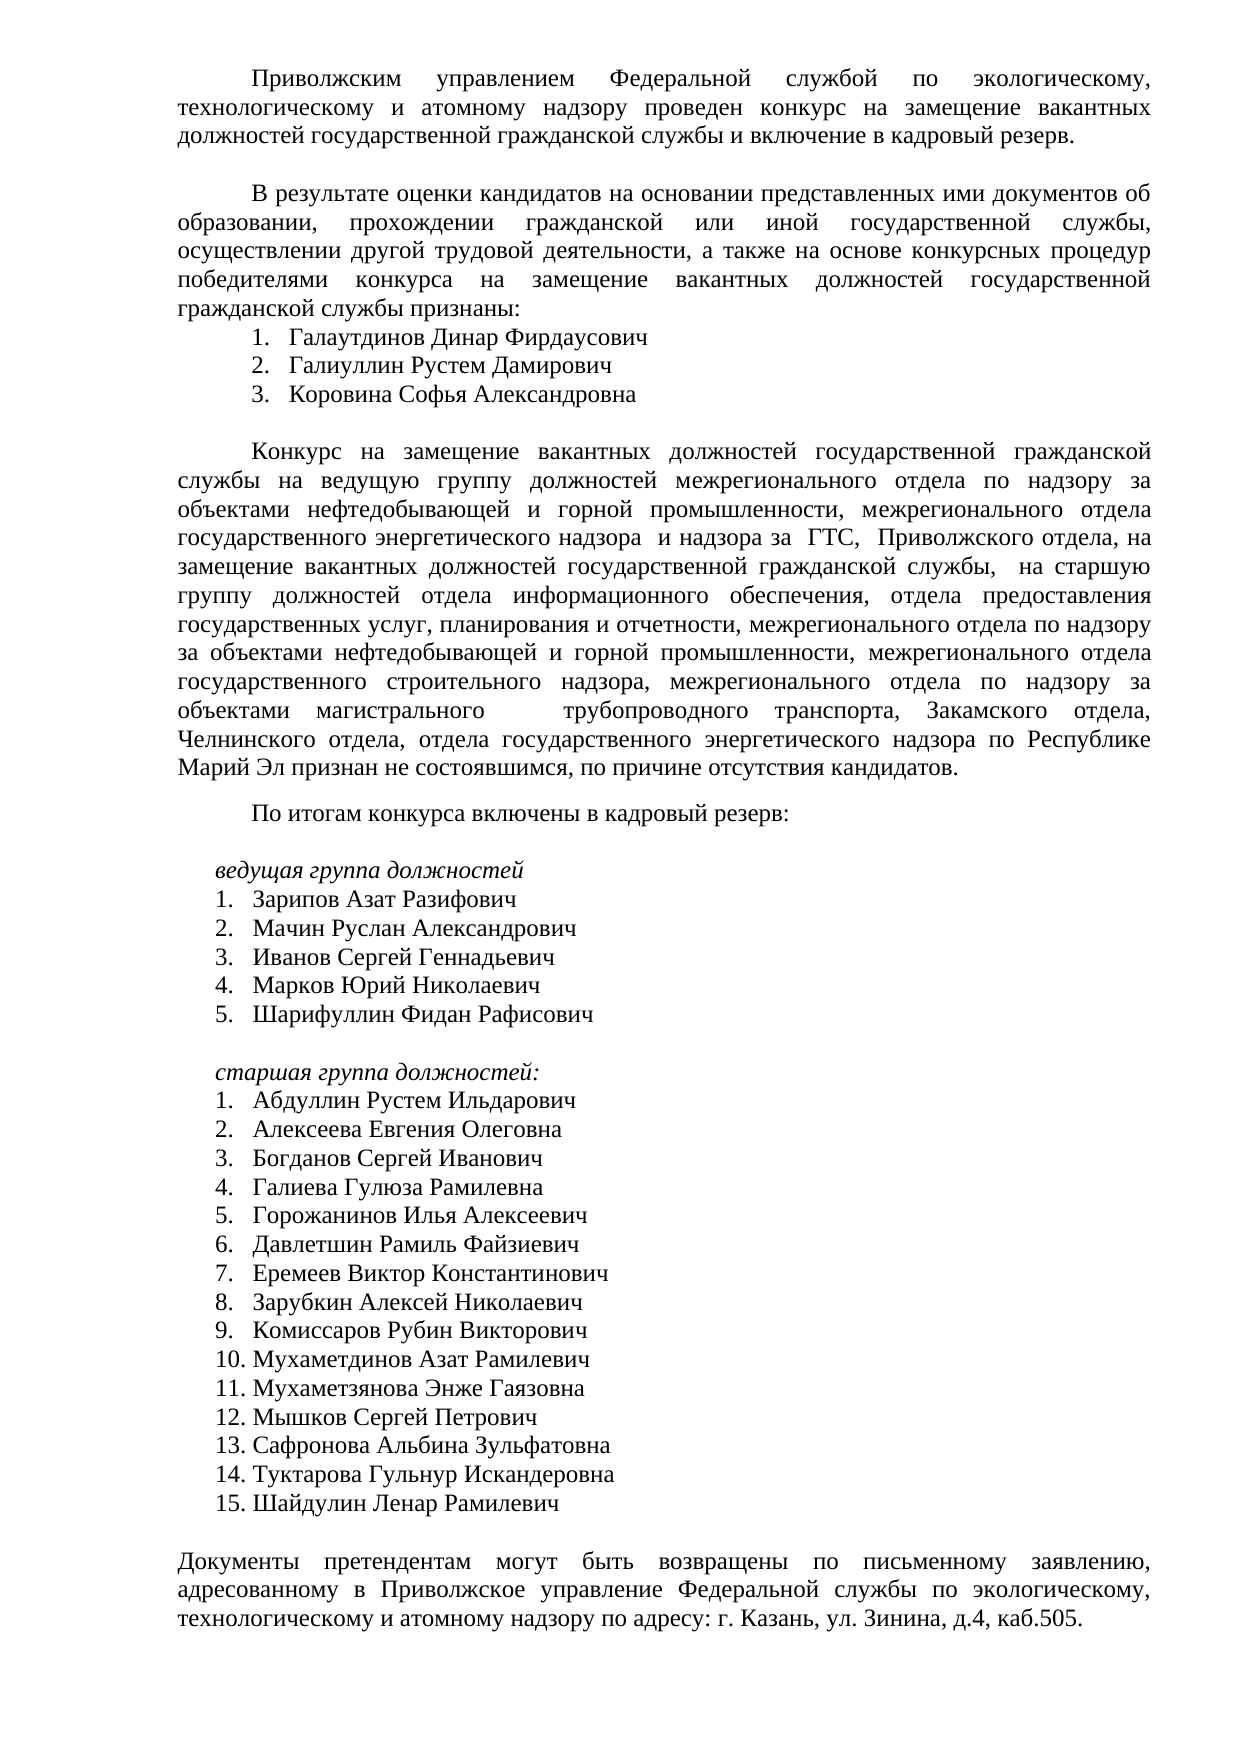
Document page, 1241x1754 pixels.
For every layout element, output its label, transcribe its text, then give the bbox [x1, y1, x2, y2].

list Зарипов Азат Разифович [215, 884, 1152, 913]
list Алексеева Евгения Олеговна [215, 1114, 1152, 1143]
list Коровина Софья Александровна [251, 379, 1152, 408]
list Галиева Гулюза Рамилевна [215, 1172, 1152, 1200]
list Абдуллин Рустем Ильдарович [215, 1085, 1152, 1114]
list Галаутдинов Динар Фирдаусович [251, 322, 1152, 351]
list Зарубкин Алексей Николаевич [215, 1287, 1152, 1315]
list Марков Юрий Николаевич [215, 970, 1152, 999]
text Конкурс на замещение вакантных должностей государственной гражданской службы на ведущую группу должностей межрегионального отдела по надзору за объектами нефтедобывающей и горной промышленности, межрегионального отдела государственного энергетического надзора и надзора за ГТС, Приволжского отдела, на замещение вакантных должностей государственной гражданской службы, на старшую группу должностей отдела информационного обеспечения, отдела предоставления государственных услуг, планирования и отчетности, межрегионального отдела по надзору за объектами нефтедобывающей и горной промышленности, межрегионального отдела государственного строительного надзора, межрегионального отдела по надзору за объектами магистрального трубопроводного транспорта, Закамского отдела, Челнинского отдела, отдела государственного энергетического надзора по Республике Марий Эл признан не состоявшимся, по причине отсутствия кандидатов. [177, 436, 1152, 781]
list Мышков Сергей Петрович [215, 1402, 1152, 1430]
list Туктарова Гульнур Искандеровна [215, 1459, 1152, 1488]
list Мачин Руслан Александрович [215, 913, 1152, 942]
text По итогам конкурса включены в кадровый резерв: [177, 798, 1152, 827]
list Мухаметдинов Азат Рамилевич [215, 1344, 1152, 1373]
list Еремеев Виктор Константинович [215, 1258, 1152, 1287]
text ведущая группа должностей [177, 855, 1152, 884]
list Галиуллин Рустем Дамирович [251, 351, 1152, 379]
list Комиссаров Рубин Викторович [215, 1315, 1152, 1344]
list Шайдулин Ленар Рамилевич [215, 1488, 1152, 1517]
list Иванов Сергей Геннадьевич [215, 942, 1152, 970]
list Горожанинов Илья Алексеевич [215, 1200, 1152, 1229]
list Сафронова Альбина Зульфатовна [215, 1430, 1152, 1459]
list Давлетшин Рамиль Файзиевич [215, 1229, 1152, 1258]
list Шарифуллин Фидан Рафисович [215, 999, 1152, 1028]
text В результате оценки кандидатов на основании представленных ими документов об образовании, прохождении гражданской или иной государственной службы, осуществлении другой трудовой деятельности, а также на основе конкурсных процедур победителями конкурса на замещение вакантных должностей государственной гражданской службы признаны: [177, 178, 1152, 322]
text Приволжским управлением Федеральной службой по экологическому, технологическому и атомному надзору проведен конкурс на замещение вакантных должностей государственной гражданской службы и включение в кадровый резерв. [177, 63, 1152, 149]
list Богданов Сергей Иванович [215, 1143, 1152, 1172]
text Документы претендентам могут быть возвращены по письменному заявлению, адресованному в Приволжское управление Федеральной службы по экологическому, технологическому и атомному надзору по адресу: г. Казань, ул. Зинина, д.4, каб.505. [177, 1546, 1152, 1632]
list Мухаметзянова Энже Гаязовна [215, 1373, 1152, 1402]
text старшая группа должностей: [177, 1057, 1152, 1085]
